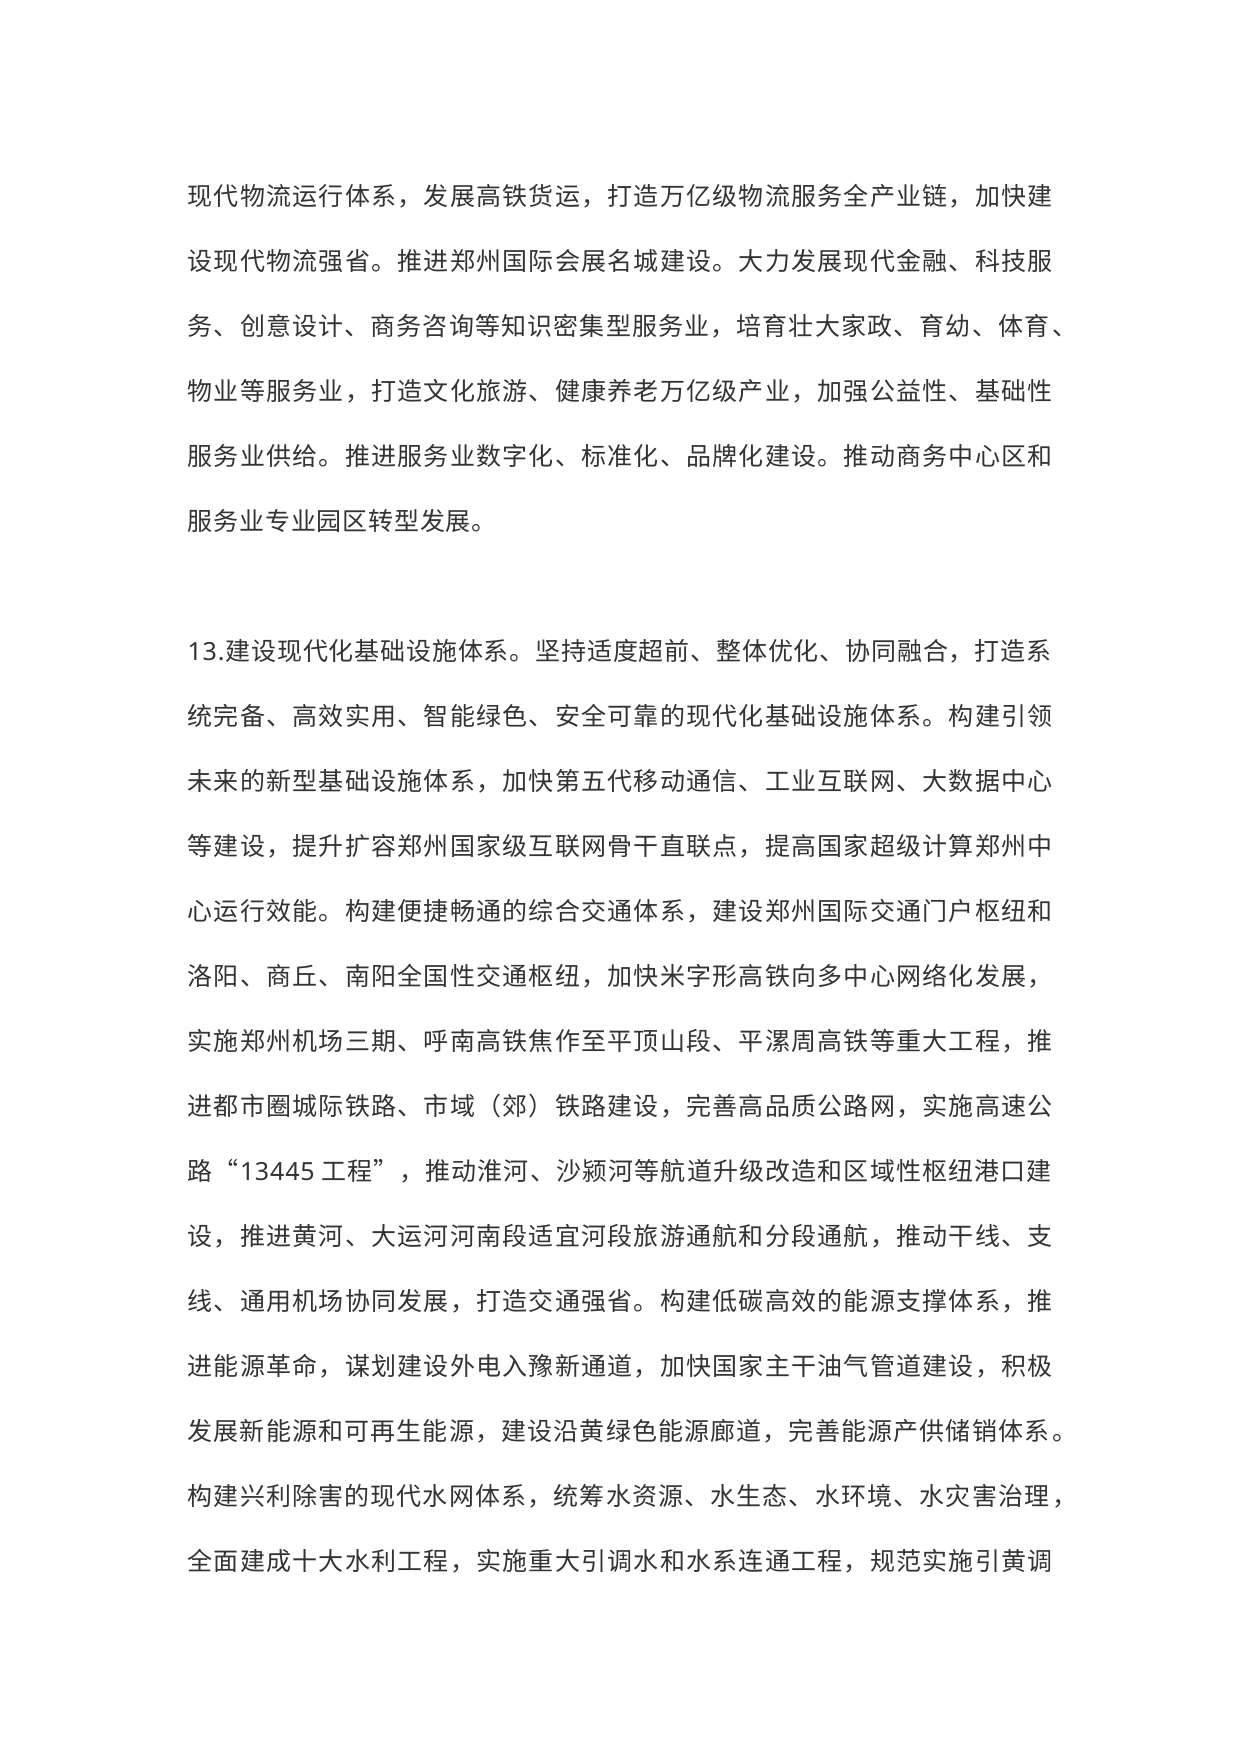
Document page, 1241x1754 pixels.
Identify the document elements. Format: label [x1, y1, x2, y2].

text [187, 162, 1053, 552]
text [187, 552, 1053, 1592]
